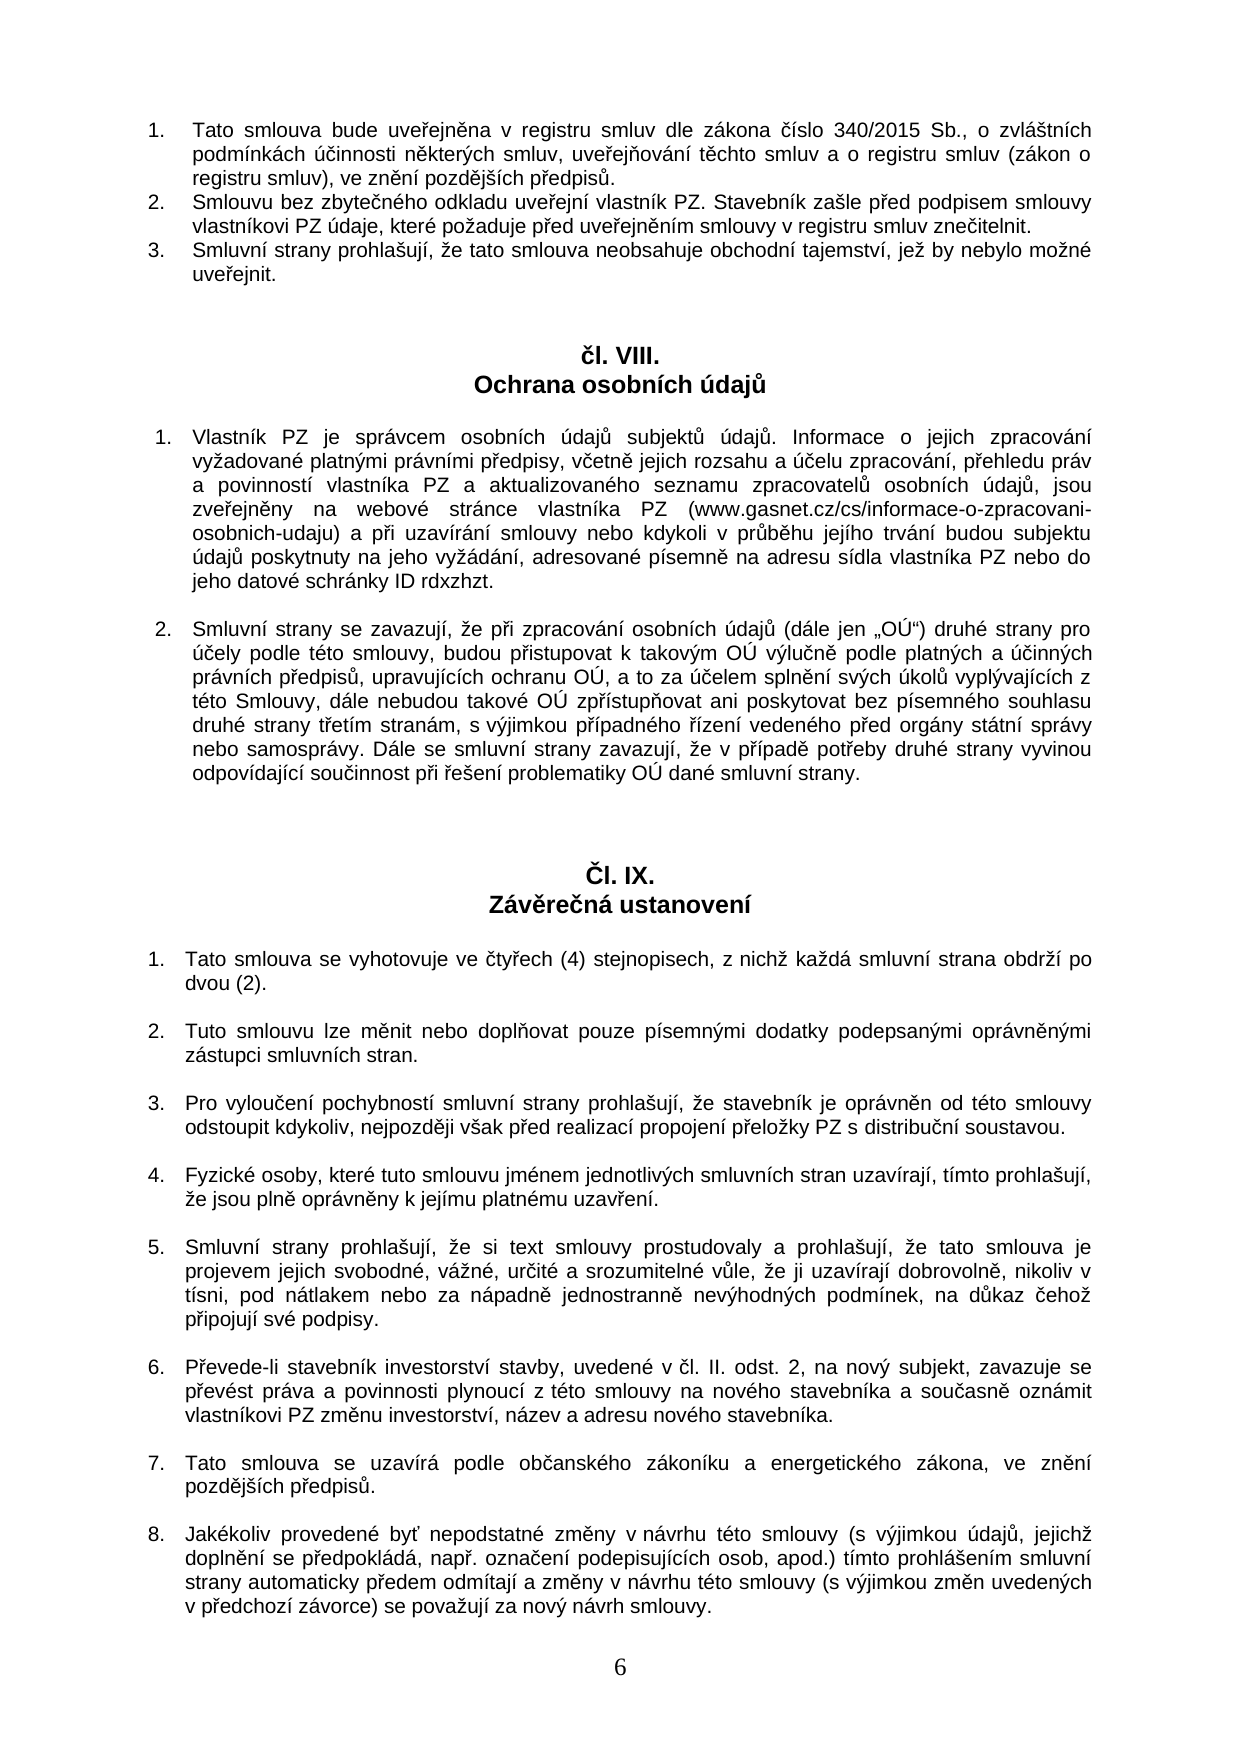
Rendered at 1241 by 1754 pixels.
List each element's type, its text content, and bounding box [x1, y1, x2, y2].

list Smluvní strany prohlašují, že tato smlouva neobsahuje obchodní tajemství, jež by nebylo možné uveřejnit. [148, 238, 1093, 286]
list Smlouvu bez zbytečného odkladu uveřejní vlastník PZ. Stavebník zašle před podpisem smlouvy vlastníkovi PZ údaje, které požaduje před uveřejněním smlouvy v registru smluv znečitelnit. [148, 190, 1093, 238]
list Pro vyloučení pochybností smluvní strany prohlašují, že stavebník je oprávněn od této smlouvy odstoupit kdykoliv, nejpozději však před realizací propojení přeložky PZ s distribuční soustavou. [148, 1091, 1093, 1139]
text Čl. IX. [148, 861, 1093, 890]
list Smluvní strany prohlašují, že si text smlouvy prostudovaly a prohlašují, že tato smlouva je projevem jejich svobodné, vážné, určité a srozumitelné vůle, že ji uzavírají dobrovolně, nikoliv v tísni, pod nátlakem nebo za nápadně jednostranně nevýhodných podmínek, na důkaz čehož připojují své podpisy. [148, 1235, 1093, 1331]
list Převede-li stavebník investorství stavby, uvedené v čl. II. odst. 2, na nový subjekt, zavazuje se převést práva a povinnosti plynoucí z této smlouvy na nového stavebníka a současně oznámit vlastníkovi PZ změnu investorství, název a adresu nového stavebníka. [148, 1354, 1093, 1426]
text čl. VIII. [148, 341, 1093, 370]
list Vlastník PZ je správcem osobních údajů subjektů údajů. Informace o jejich zpracování vyžadované platnými právními předpisy, včetně jejich rozsahu a účelu zpracování, přehledu práv a povinností vlastníka PZ a aktualizovaného seznamu zpracovatelů osobních údajů, jsou zveřejněny na webové stránce vlastníka PZ (www.gasnet.cz/cs/informace-o-zpracovani-osobnich-udaju) a při uzavírání smlouvy nebo kdykoli v průběhu jejího trvání budou subjektu údajů poskytnuty na jeho vyžádání, adresované písemně na adresu sídla vlastníka PZ nebo do jeho datové schránky ID rdxzhzt. [154, 425, 1093, 593]
list Fyzické osoby, které tuto smlouvu jménem jednotlivých smluvních stran uzavírají, tímto prohlašují, že jsou plně oprávněny k jejímu platnému uzavření. [148, 1163, 1093, 1211]
list Tato smlouva bude uveřejněna v registru smluv dle zákona číslo 340/2015 Sb., o zvláštních podmínkách účinnosti některých smluv, uveřejňování těchto smluv a o registru smluv (zákon o registru smluv), ve znění pozdějších předpisů. [148, 118, 1093, 190]
list Tato smlouva se vyhotovuje ve čtyřech (4) stejnopisech, z nichž každá smluvní strana obdrží po dvou (2). [148, 947, 1093, 995]
list Tato smlouva se uzavírá podle občanského zákoníku a energetického zákona, ve znění pozdějších předpisů. [148, 1450, 1093, 1498]
text Ochrana osobních údajů [148, 370, 1093, 398]
list Jakékoliv provedené byť nepodstatné změny v návrhu této smlouvy (s výjimkou údajů, jejichž doplnění se předpokládá, např. označení podepisujících osob, apod.) tímto prohlášením smluvní strany automaticky předem odmítají a změny v návrhu této smlouvy (s výjimkou změn uvedených v předchozí závorce) se považují za nový návrh smlouvy. [148, 1522, 1093, 1618]
list Tuto smlouvu lze měnit nebo doplňovat pouze písemnými dodatky podepsanými oprávněnými zástupci smluvních stran. [148, 1019, 1093, 1067]
subtitle Závěrečná ustanovení [148, 890, 1093, 918]
list Smluvní strany se zavazují, že při zpracování osobních údajů (dále jen „OÚ“) druhé strany pro účely podle této smlouvy, budou přistupovat k takovým OÚ výlučně podle platných a účinných právních předpisů, upravujících ochranu OÚ, a to za účelem splnění svých úkolů vyplývajících z této Smlouvy, dále nebudou takové OÚ zpřístupňovat ani poskytovat bez písemného souhlasu druhé strany třetím stranám, s výjimkou případného řízení vedeného před orgány státní správy nebo samosprávy. Dále se smluvní strany zavazují, že v případě potřeby druhé strany vyvinou odpovídající součinnost při řešení problematiky OÚ dané smluvní strany. [154, 617, 1093, 784]
